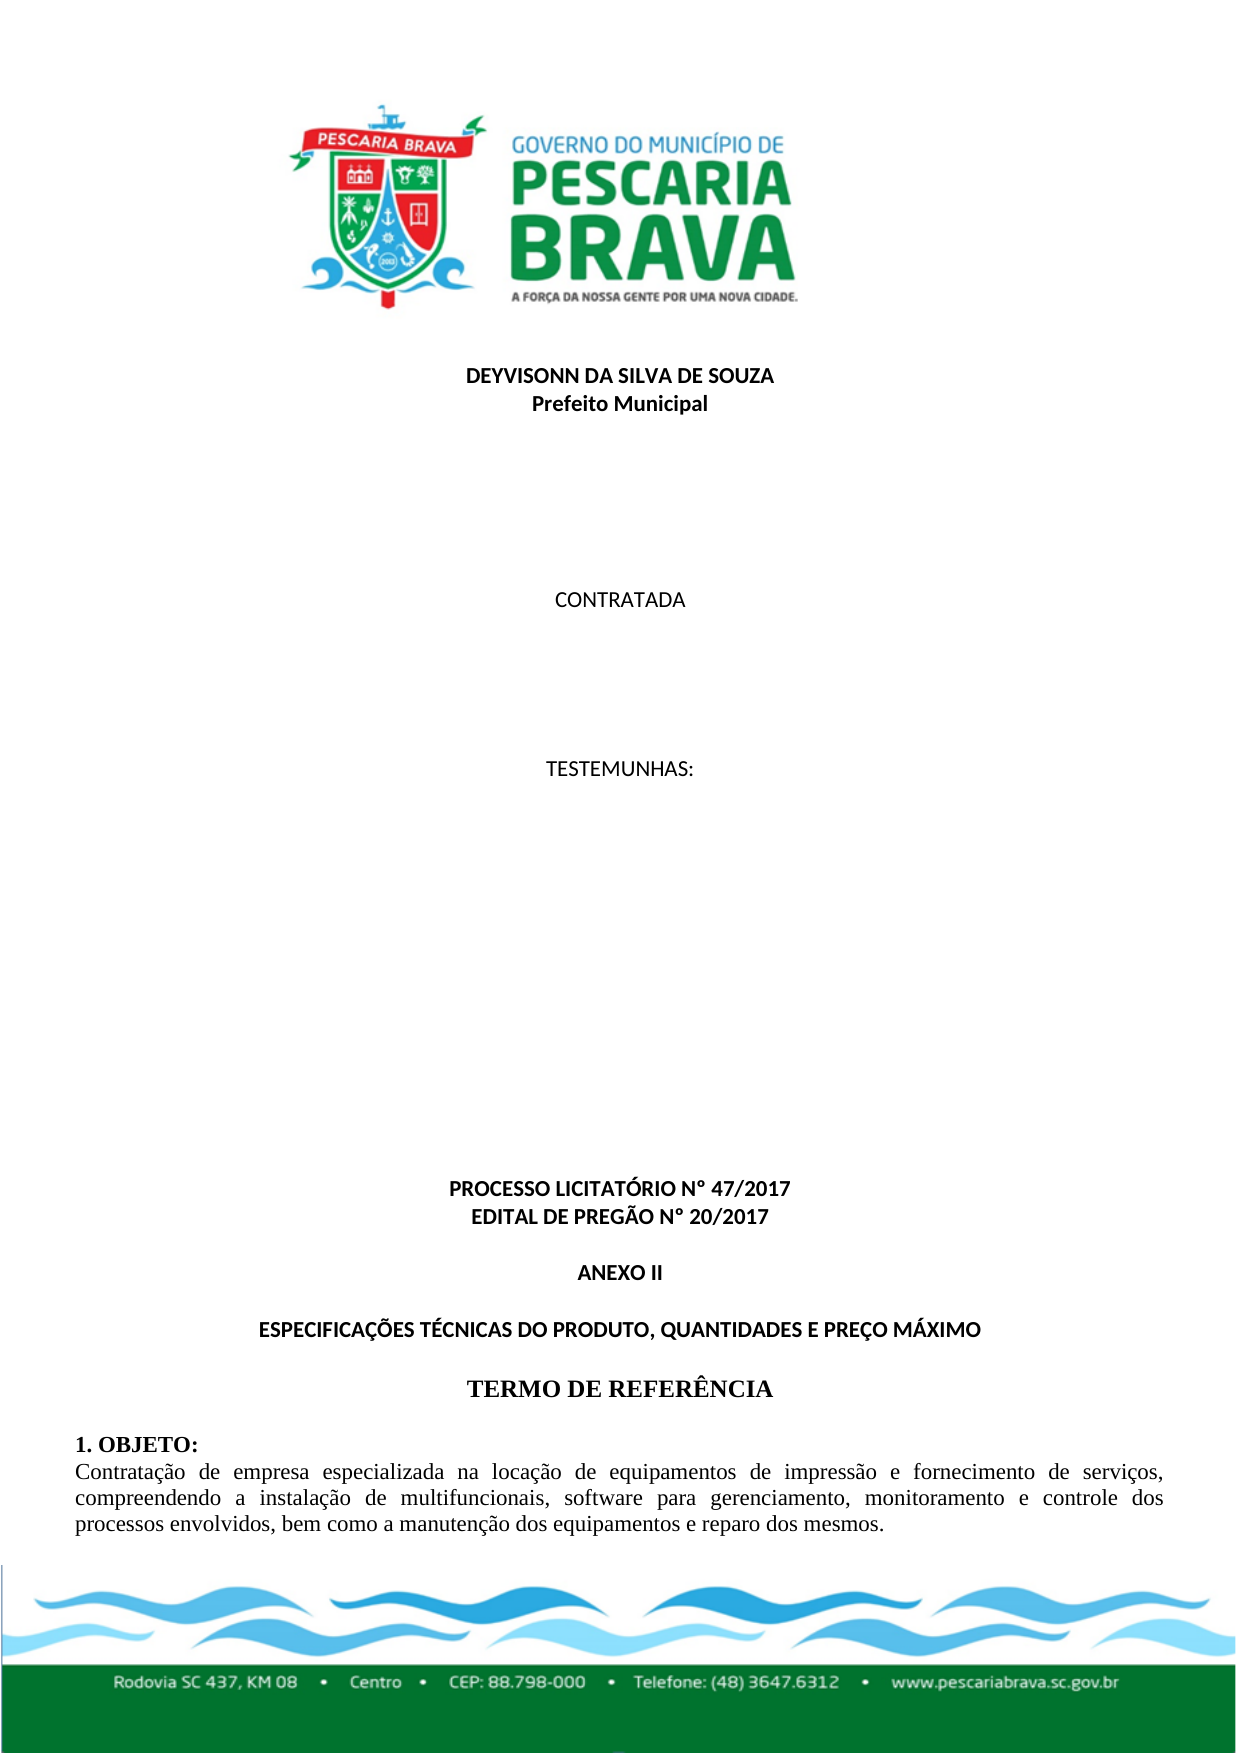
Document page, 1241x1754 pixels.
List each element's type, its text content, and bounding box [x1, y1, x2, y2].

text CONTRATADA [75, 586, 1165, 614]
text TESTEMUNHAS: [75, 754, 1165, 782]
text 1. OBJETO: [75, 1431, 1165, 1458]
text ANEXO II [75, 1258, 1165, 1287]
text TERMO DE REFERÊNCIA [75, 1374, 1165, 1403]
picture [1, 1565, 1236, 1753]
text EDITAL DE PREGÃO Nº 20/2017 [75, 1202, 1165, 1230]
text Prefeito Municipal [75, 389, 1165, 417]
picture [0, 75, 1137, 333]
text ESPECIFICAÇÕES TÉCNICAS DO PRODUTO, QUANTIDADES E PREÇO MÁXIMO [75, 1315, 1165, 1343]
text Contratação de empresa especializada na locação de equipamentos de impressão e fornecimento de serviços, compreendendo a instalação de multifuncionais, software para gerenciamento, monitoramento e controle dos processos envolvidos, bem como a manutenção dos equipamentos e reparo dos mesmos. [75, 1458, 1165, 1537]
text PROCESSO LICITATÓRIO Nº 47/2017 [75, 1174, 1165, 1202]
subtitle DEYVISONN DA SILVA DE SOUZA [75, 361, 1165, 389]
